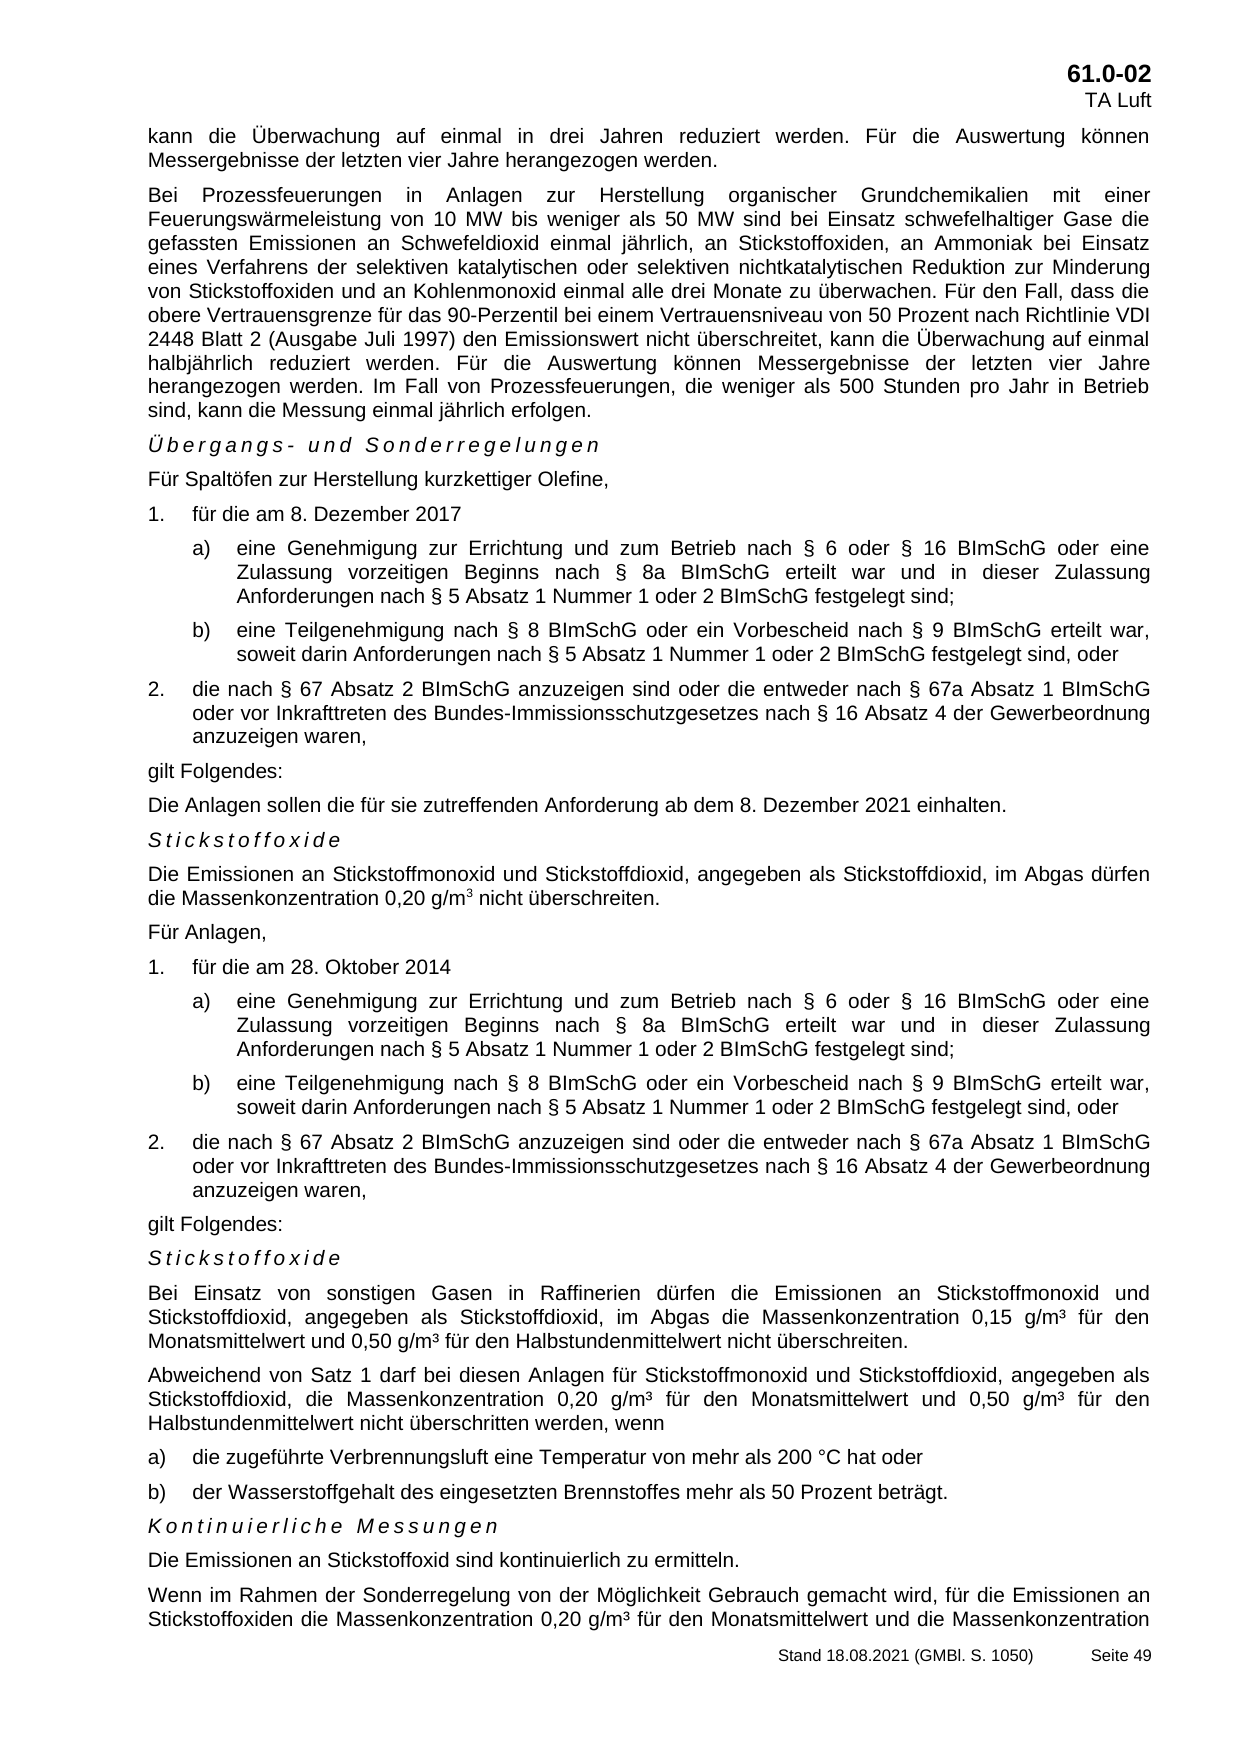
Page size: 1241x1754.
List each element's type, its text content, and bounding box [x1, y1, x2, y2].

text a) die zugeführte Verbrennungsluft eine Temperatur von mehr als 200 °C hat oder [148, 1445, 1152, 1469]
text 2. die nach § 67 Absatz 2 BImSchG anzuzeigen sind oder die entweder nach § 67a Absatz 1 BImSchG oder vor Inkrafttreten des Bundes-Immissionsschutzgesetzes nach § 16 Absatz 4 der Gewerbeordnung anzuzeigen waren, [148, 1129, 1152, 1201]
text Die Emissionen an Stickstoffmonoxid und Stickstoffdioxid, angegeben als Stickstoffdioxid, im Abgas dürfen die Massenkonzentration 0,20 g/m3 nicht überschreiten. [148, 862, 1152, 910]
text 1. für die am 8. Dezember 2017 [148, 501, 1152, 525]
text a) eine Genehmigung zur Errichtung und zum Betrieb nach § 6 oder § 16 BImSchG oder eine Zulassung vorzeitigen Beginns nach § 8a BImSchG erteilt war und in dieser Zulassung Anforderungen nach § 5 Absatz 1 Nummer 1 oder 2 BImSchG festgelegt sind; [192, 536, 1152, 608]
text Für Anlagen, [148, 920, 1152, 944]
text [148, 1583, 1152, 1631]
text Stickstoffoxide [148, 827, 1152, 851]
text Abweichend von Satz 1 darf bei diesen Anlagen für Stickstoffmonoxid und Stickstoffdioxid, angegeben als Stickstoffdioxid, die Massenkonzentration 0,20 g/m³ für den Monatsmittelwert und 0,50 g/m³ für den Halbstundenmittelwert nicht überschritten werden, wenn [148, 1363, 1152, 1435]
text Kontinuierliche Messungen [148, 1514, 1152, 1538]
text Stickstoffoxide [148, 1246, 1152, 1270]
text Bei Einsatz von sonstigen Gasen in Raffinerien dürfen die Emissionen an Stickstoffmonoxid und Stickstoffdioxid, angegeben als Stickstoffdioxid, im Abgas die Massenkonzentration 0,15 g/m³ für den Monatsmittelwert und 0,50 g/m³ für den Halbstundenmittelwert nicht überschreiten. [148, 1281, 1152, 1352]
text Bei Prozessfeuerungen in Anlagen zur Herstellung organischer Grundchemikalien mit einer Feuerungswärmeleistung von 10 MW bis weniger als 50 MW sind bei Einsatz schwefelhaltiger Gase die gefassten Emissionen an Schwefeldioxid einmal jährlich, an Stickstoffoxiden, an Ammoniak bei Einsatz eines Verfahrens der selektiven katalytischen oder selektiven nichtkatalytischen Reduktion zur Minderung von Stickstoffoxiden und an Kohlenmonoxid einmal alle drei Monate zu überwachen. Für den Fall, dass die obere Vertrauensgrenze für das 90-Perzentil bei einem Vertrauensniveau von 50 Prozent nach Richtlinie VDI 2448 Blatt 2 (Ausgabe Juli 1997) den Emissionswert nicht überschreitet, kann die Überwachung auf einmal halbjährlich reduziert werden. Für die Auswertung können Messergebnisse der letzten vier Jahre herangezogen werden. Im Fall von Prozessfeuerungen, die weniger als 500 Stunden pro Jahr in Betrieb sind, kann die Messung einmal jährlich erfolgen. [148, 183, 1152, 422]
text 2. die nach § 67 Absatz 2 BImSchG anzuzeigen sind oder die entweder nach § 67a Absatz 1 BImSchG oder vor Inkrafttreten des Bundes-Immissionsschutzgesetzes nach § 16 Absatz 4 der Gewerbeordnung anzuzeigen waren, [148, 676, 1152, 748]
text Die Emissionen an Stickstoffoxid sind kontinuierlich zu ermitteln. [148, 1548, 1152, 1572]
text Übergangs- und Sonderregelungen [148, 433, 1152, 457]
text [148, 124, 1152, 172]
text b) der Wasserstoffgehalt des eingesetzten Brennstoffes mehr als 50 Prozent beträgt. [148, 1479, 1152, 1503]
text 1. für die am 28. Oktober 2014 [148, 954, 1152, 978]
text b) eine Teilgenehmigung nach § 8 BImSchG oder ein Vorbescheid nach § 9 BImSchG erteilt war, soweit darin Anforderungen nach § 5 Absatz 1 Nummer 1 oder 2 BImSchG festgelegt sind, oder [192, 618, 1152, 666]
text b) eine Teilgenehmigung nach § 8 BImSchG oder ein Vorbescheid nach § 9 BImSchG erteilt war, soweit darin Anforderungen nach § 5 Absatz 1 Nummer 1 oder 2 BImSchG festgelegt sind, oder [192, 1071, 1152, 1119]
text Die Anlagen sollen die für sie zutreffenden Anforderung ab dem 8. Dezember 2021 einhalten. [148, 793, 1152, 817]
text gilt Folgendes: [148, 1212, 1152, 1236]
text a) eine Genehmigung zur Errichtung und zum Betrieb nach § 6 oder § 16 BImSchG oder eine Zulassung vorzeitigen Beginns nach § 8a BImSchG erteilt war und in dieser Zulassung Anforderungen nach § 5 Absatz 1 Nummer 1 oder 2 BImSchG festgelegt sind; [192, 989, 1152, 1061]
text Für Spaltöfen zur Herstellung kurzkettiger Olefine, [148, 467, 1152, 491]
text gilt Folgendes: [148, 759, 1152, 783]
